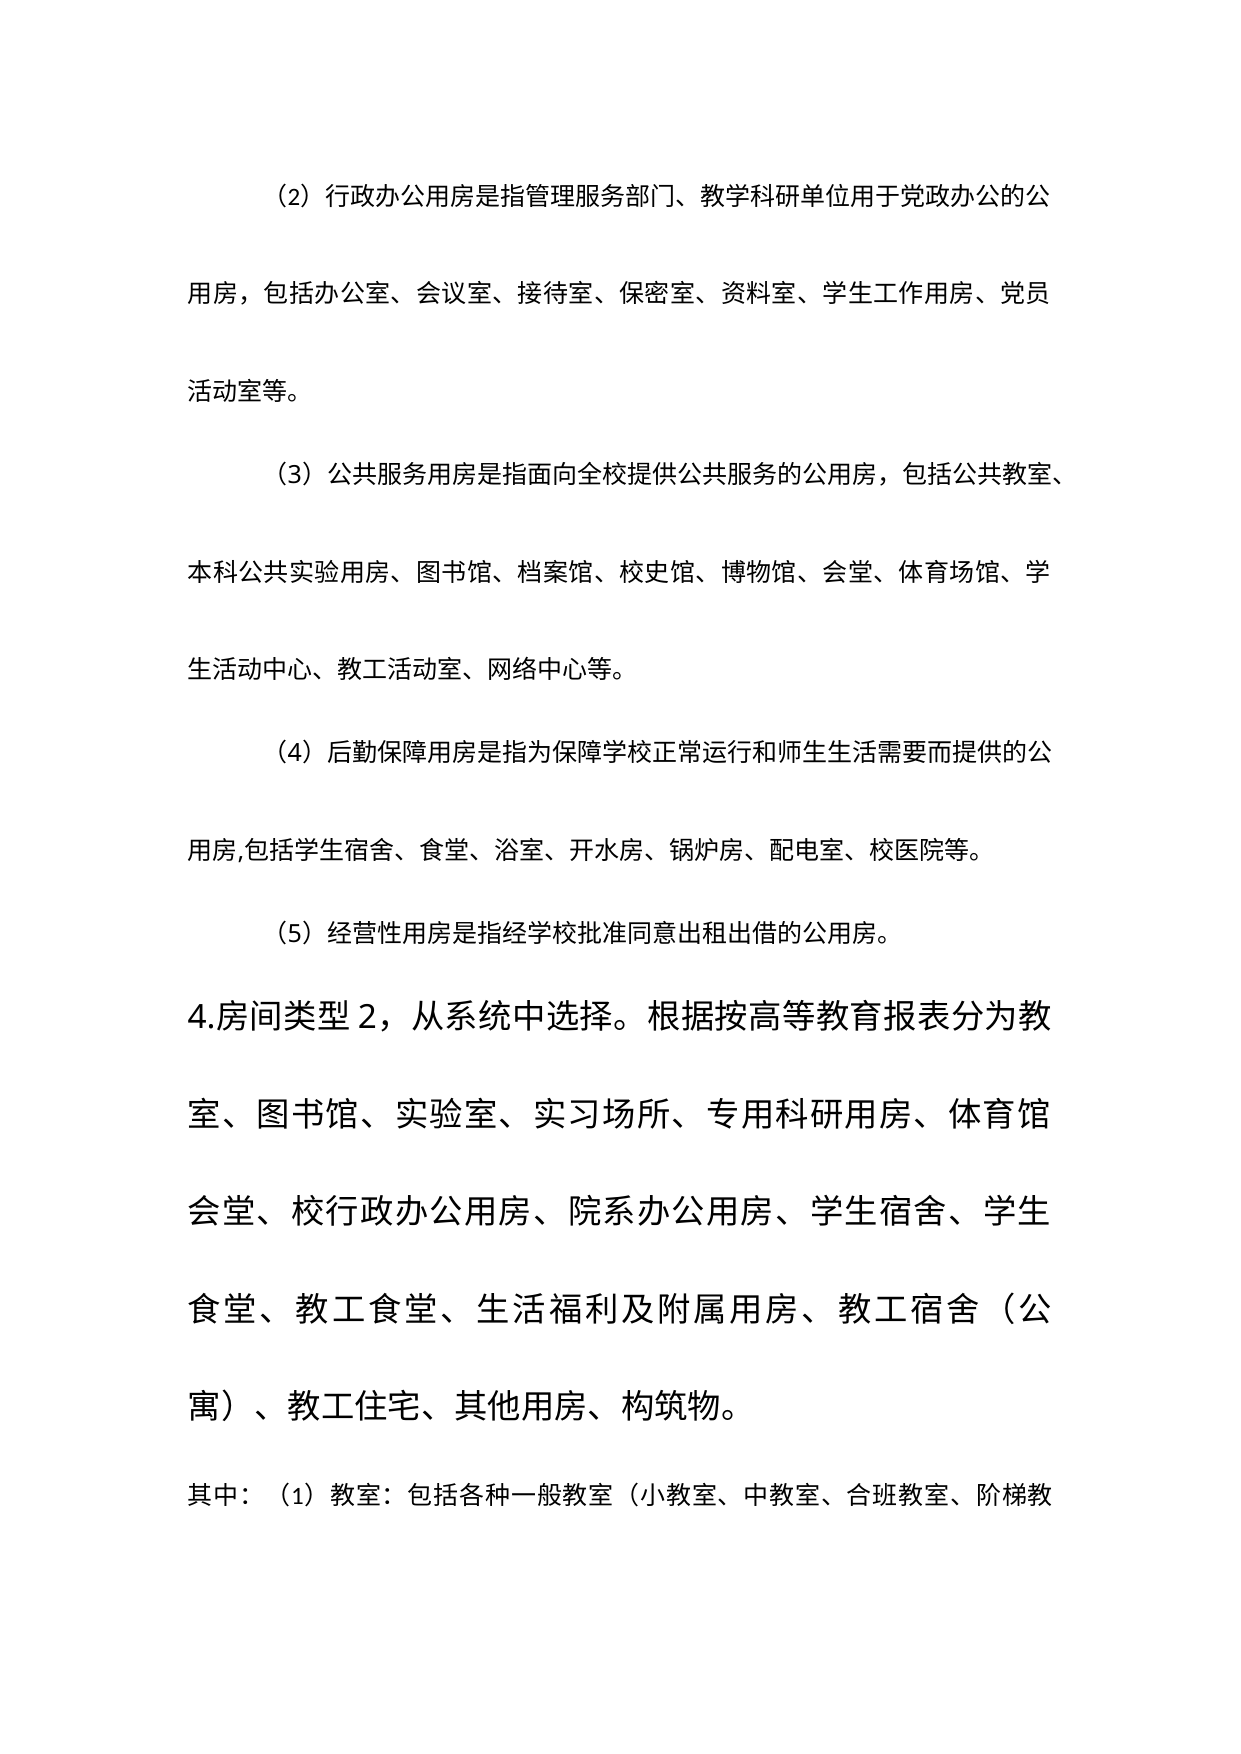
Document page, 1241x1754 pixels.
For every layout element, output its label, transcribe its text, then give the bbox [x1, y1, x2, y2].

text （3）公共服务用房是指面向全校提供公共服务的公用房，包括公共教室、本科公共实验用房、图书馆、档案馆、校史馆、博物馆、会堂、体育场馆、学生活动中心、教工活动室、网络中心等。 [187, 440, 1053, 700]
text （4）后勤保障用房是指为保障学校正常运行和师生生活需要而提供的公用房,包括学生宿舍、食堂、浴室、开水房、锅炉房、配电室、校医院等。 [187, 718, 1053, 881]
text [187, 1461, 1053, 1526]
text （2）行政办公用房是指管理服务部门、教学科研单位用于党政办公的公用房，包括办公室、会议室、接待室、保密室、资料室、学生工作用房、党员活动室等。 [187, 162, 1053, 422]
text （5）经营性用房是指经学校批准同意出租出借的公用房。 [187, 899, 1053, 964]
text 4.房间类型2，从系统中选择。根据按高等教育报表分为教室、图书馆、实验室、实习场所、专用科研用房、体育馆、会堂、校行政办公用房、院系办公用房、学生宿舍、学生食堂、教工食堂、生活福利及附属用房、教工宿舍（公寓）、教工住宅、其他用房、构筑物。 [187, 982, 1053, 1437]
